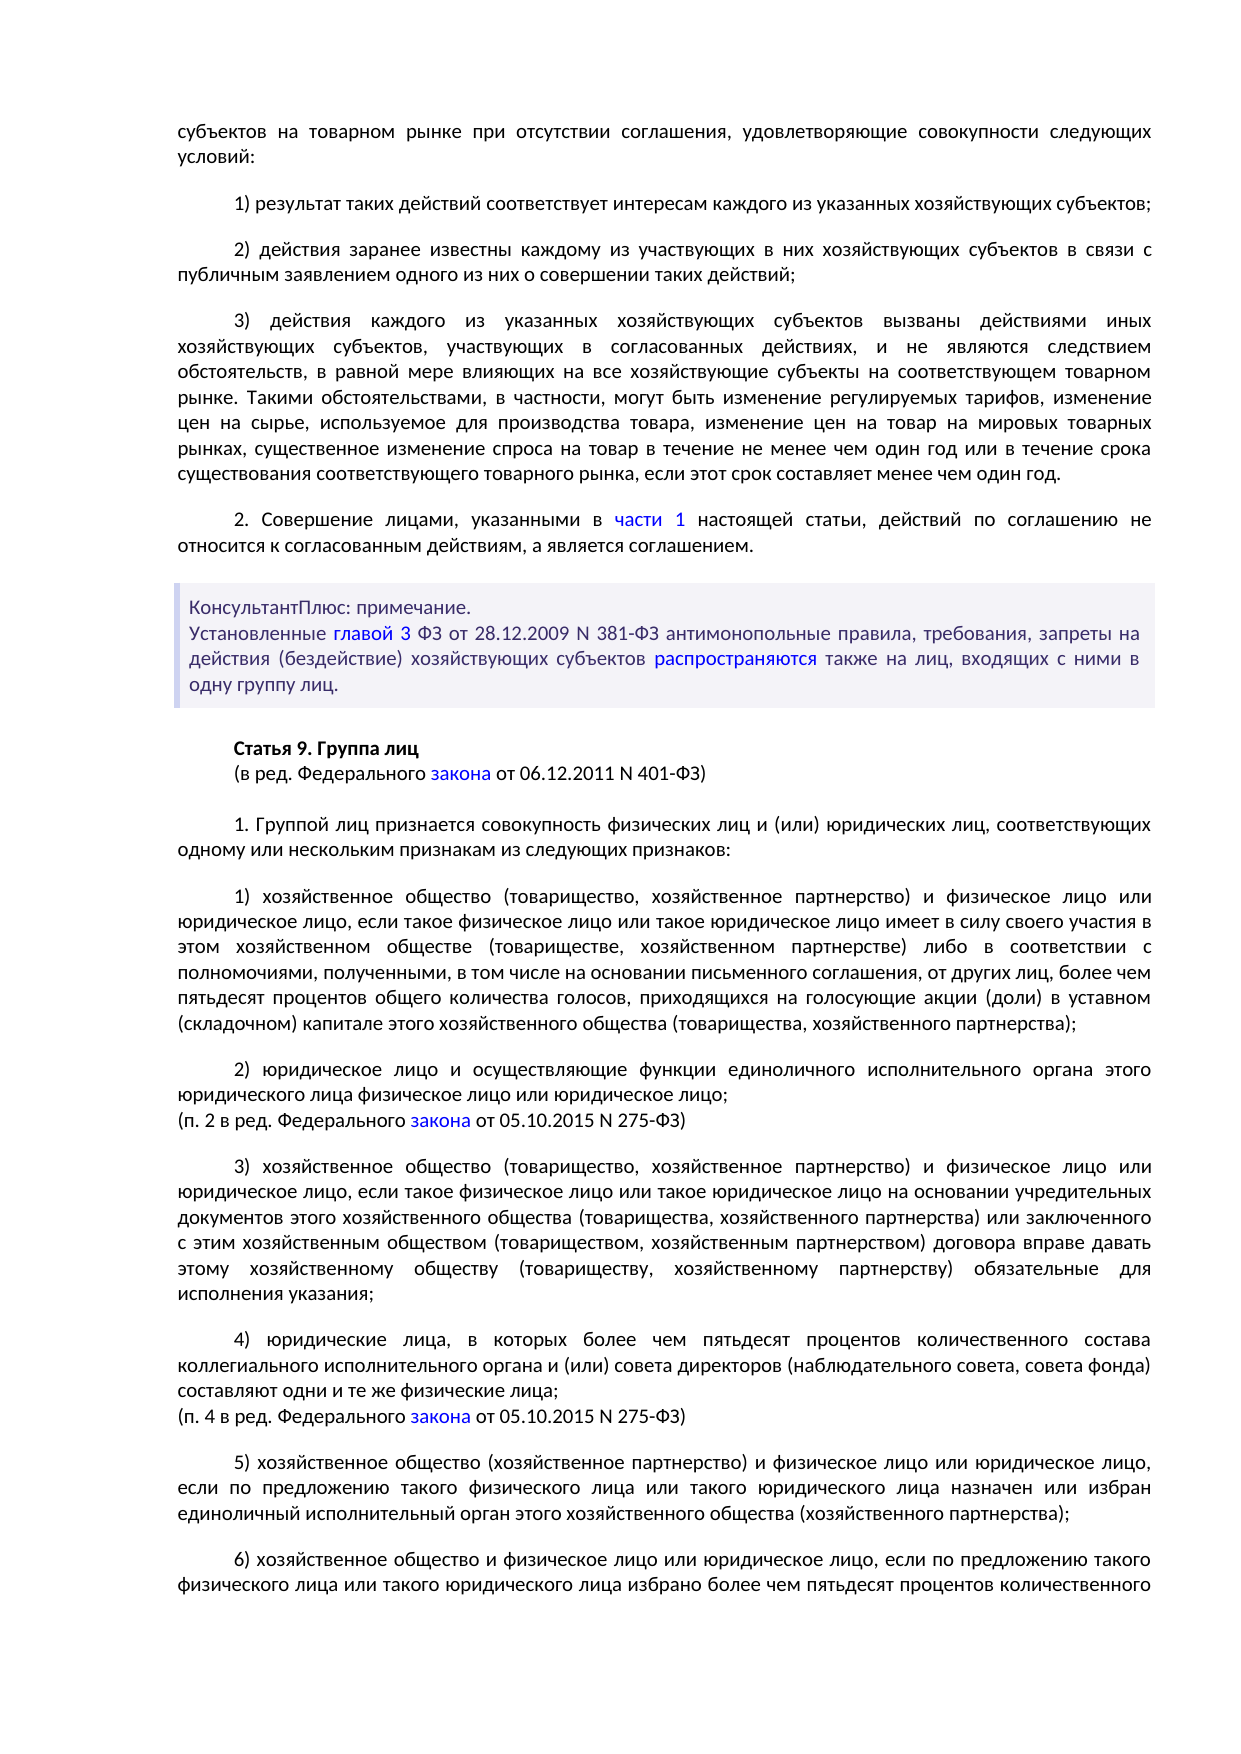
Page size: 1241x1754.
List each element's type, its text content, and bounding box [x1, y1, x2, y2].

text 1. Группой лиц признается совокупность физических лиц и (или) юридических лиц, соответствующих одному или нескольким признакам из следующих признаков: [177, 811, 1152, 862]
text 3) действия каждого из указанных хозяйствующих субъектов вызваны действиями иных хозяйствующих субъектов, участвующих в согласованных действиях, и не являются следствием обстоятельств, в равной мере влияющих на все хозяйствующие субъекты на соответствующем товарном рынке. Такими обстоятельствами, в частности, могут быть изменение регулируемых тарифов, изменение цен на сырье, используемое для производства товара, изменение цен на товар на мировых товарных рынках, существенное изменение спроса на товар в течение не менее чем один год или в течение срока существования соответствующего товарного рынка, если этот срок составляет менее чем один год. [177, 308, 1152, 486]
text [177, 118, 1152, 169]
text (п. 4 в ред. Федерального закона от 05.10.2015 N 275-ФЗ) [177, 1403, 1152, 1428]
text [177, 1546, 1152, 1597]
text 4) юридические лица, в которых более чем пятьдесят процентов количественного состава коллегиального исполнительного органа и (или) совета директоров (наблюдательного совета, совета фонда) составляют одни и те же физические лица; [177, 1327, 1152, 1403]
text 5) хозяйственное общество (хозяйственное партнерство) и физическое лицо или юридическое лицо, если по предложению такого физического лица или такого юридического лица назначен или избран единоличный исполнительный орган этого хозяйственного общества (хозяйственного партнерства); [177, 1449, 1152, 1525]
text 3) хозяйственное общество (товарищество, хозяйственное партнерство) и физическое лицо или юридическое лицо, если такое физическое лицо или такое юридическое лицо на основании учредительных документов этого хозяйственного общества (товарищества, хозяйственного партнерства) или заключенного с этим хозяйственным обществом (товариществом, хозяйственным партнерством) договора вправе давать этому хозяйственному обществу (товариществу, хозяйственному партнерству) обязательные для исполнения указания; [177, 1153, 1152, 1306]
text 1) результат таких действий соответствует интересам каждого из указанных хозяйствующих субъектов; [177, 190, 1152, 215]
table_header КонсультантПлюс: примечание. Установленные главой 3 ФЗ от 28.12.2009 N 381-ФЗ антимонопольные правила, требования, запреты на действия (бездействие) хозяйствующих субъектов распространяются также на лиц, входящих с ними в одну группу лиц. [180, 583, 1149, 708]
text 2) действия заранее известны каждому из участвующих в них хозяйствующих субъектов в связи с публичным заявлением одного из них о совершении таких действий; [177, 236, 1152, 287]
text 1) хозяйственное общество (товарищество, хозяйственное партнерство) и физическое лицо или юридическое лицо, если такое физическое лицо или такое юридическое лицо имеет в силу своего участия в этом хозяйственном обществе (товариществе, хозяйственном партнерстве) либо в соответствии с полномочиями, полученными, в том числе на основании письменного соглашения, от других лиц, более чем пятьдесят процентов общего количества голосов, приходящихся на голосующие акции (доли) в уставном (складочном) капитале этого хозяйственного общества (товарищества, хозяйственного партнерства); [177, 883, 1152, 1035]
text 2. Совершение лицами, указанными в части 1 настоящей статьи, действий по соглашению не относится к согласованным действиям, а является соглашением. [177, 506, 1152, 557]
text (п. 2 в ред. Федерального закона от 05.10.2015 N 275-ФЗ) [177, 1107, 1152, 1132]
title Статья 9. Группа лиц [177, 735, 1152, 760]
text (в ред. Федерального закона от 06.12.2011 N 401-ФЗ) [177, 760, 1152, 786]
text 2) юридическое лицо и осуществляющие функции единоличного исполнительного органа этого юридического лица физическое лицо или юридическое лицо; [177, 1056, 1152, 1107]
